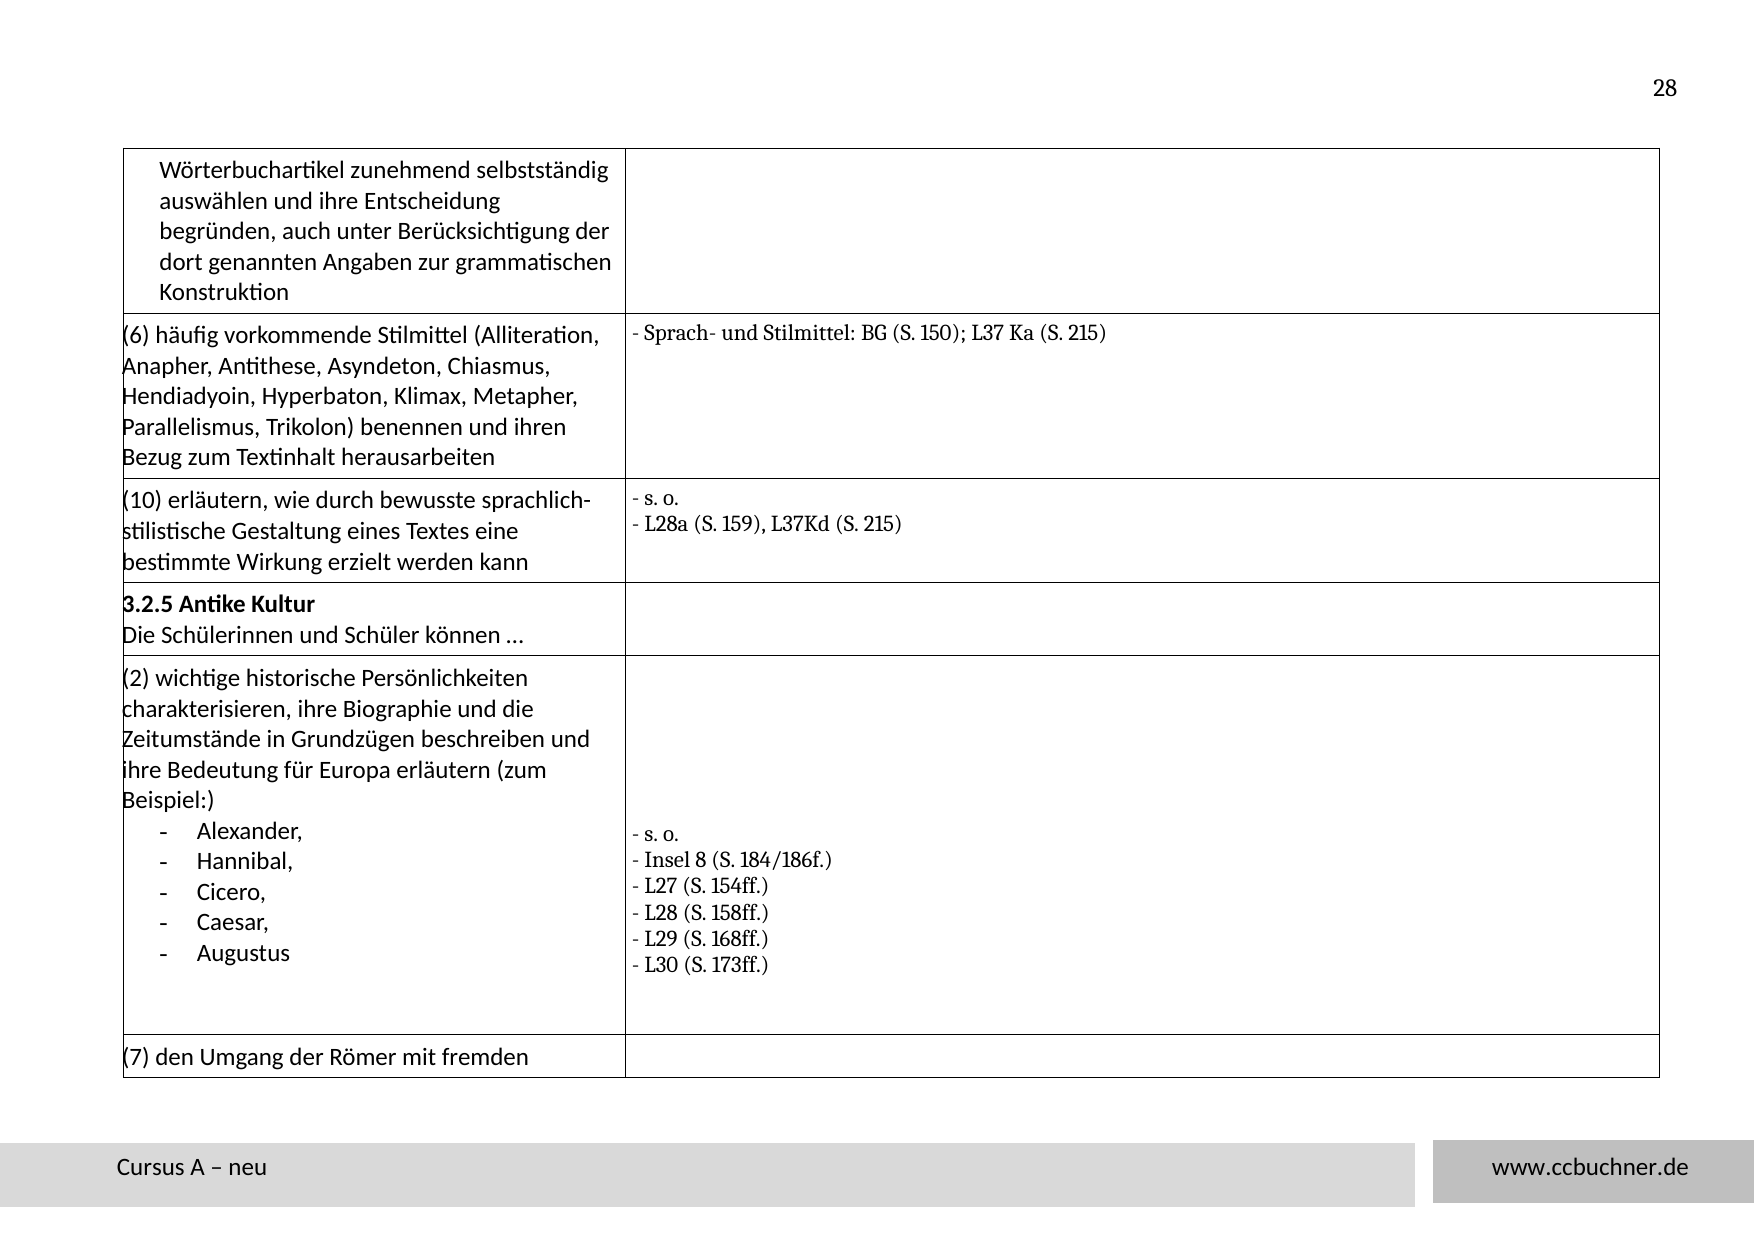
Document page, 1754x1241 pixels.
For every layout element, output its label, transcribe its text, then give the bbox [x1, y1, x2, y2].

table_cell [626, 583, 1659, 655]
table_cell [626, 149, 1659, 313]
table_cell - s. o. - Insel 8 (S. 184/186f.) - L27 (S. 154ff.) - L28 (S. 158ff.) - L29 (S. 168ff.) - L30 (S. 173ff.) [626, 656, 1659, 1034]
table_cell - Sprach- und Stilmittel: BG (S. 150); L37 Ka (S. 215) [626, 314, 1659, 478]
table_cell (2) wichtige historische Persönlichkeiten charakterisieren, ihre Biographie und die Zeitumstände in Grundzügen beschreiben und ihre Bedeutung für Europa erläutern (zum Beispiel:) Alexander, Hannibal, Cicero, Caesar, Augustus [124, 656, 625, 1034]
table_cell (6) häufig vorkommende Stilmittel (Alliteration, Anapher, Antithese, Asyndeton, Chiasmus, Hendiadyoin, Hyperbaton, Klimax, Metapher, Parallelismus, Trikolon) benennen und ihren Bezug zum Textinhalt herausarbeiten [124, 314, 625, 478]
table_cell 3.2.5 Antike Kultur Die Schülerinnen und Schüler können … [124, 583, 625, 655]
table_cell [124, 1035, 625, 1077]
table_cell (10) erläutern, wie durch bewusste sprachlich-stilistische Gestaltung eines Textes eine bestimmte Wirkung erzielt werden kann [124, 479, 625, 582]
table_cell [124, 149, 625, 313]
table_cell - s. o. - L28a (S. 159), L37Kd (S. 215) [626, 479, 1659, 582]
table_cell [626, 1035, 1659, 1077]
